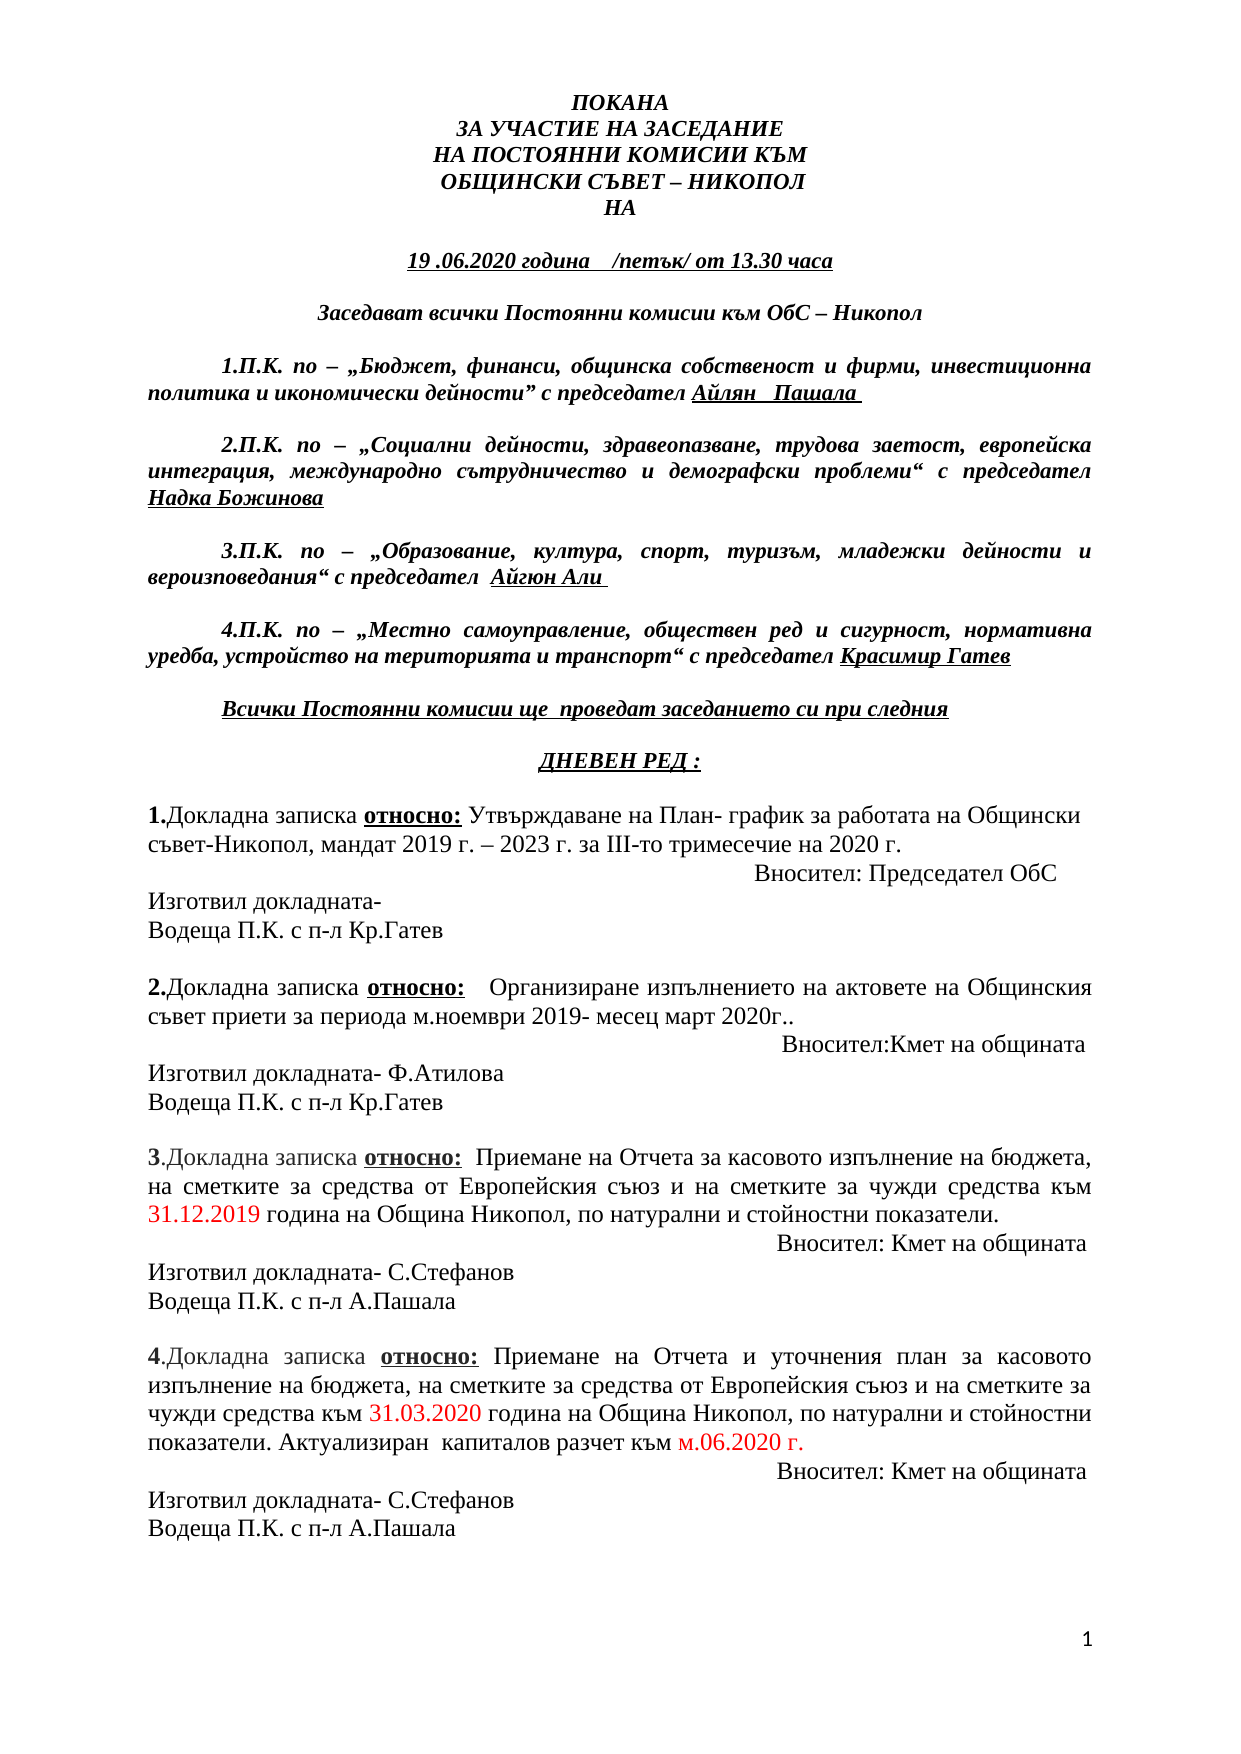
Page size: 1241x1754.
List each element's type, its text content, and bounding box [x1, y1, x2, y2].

text 2.П.К. по – „Социални дейности, здравеопазване, трудова заетост, европейска интеграция, международно сътрудничество и демографски проблеми“ с председател Надка Божинова [148, 431, 1093, 510]
text Изготвил докладната- С.Стефанов [148, 1485, 1093, 1513]
text Вносител: Кмет на общината [590, 1456, 1093, 1485]
text 4.Докладна записка относно: Приемане на Отчета и уточнения план за касовото изпълнение на бюджета, на сметките за средства от Европейския съюз и на сметките за чужди средства към 31.03.2020 година на Община Никопол, по натурални и стойностни показатели. Актуализиран капиталов разчет към м.06.2020 г. [148, 1341, 1093, 1456]
text Вносител: Кмет на общината [590, 1228, 1093, 1257]
text Вносител:Кмет на общината [148, 1029, 1093, 1058]
text Всички Постоянни комисии ще проведат заседанието си при следния [148, 695, 1093, 721]
text 4.П.К. по – „Местно самоуправление, обществен ред и сигурност, нормативна уредба, устройство на територията и транспорт“ с председател Красимир Гатев [148, 616, 1093, 668]
text Водеща П.К. с п-л Кр.Гатев [148, 1087, 1093, 1116]
text ДНЕВЕН РЕД : [148, 747, 1093, 774]
text Водеща П.К. с п-л А.Пашала [148, 1513, 1093, 1542]
text НА ПОСТОЯННИ КОМИСИИ КЪМ [148, 141, 1093, 168]
text Вносител: Председател ОбС [148, 858, 1093, 886]
text 1.П.К. по – „Бюджет, финанси, общинска собственост и фирми, инвестиционна политика и икономически дейности” с председател Айлян Пашала [148, 352, 1093, 405]
text Заседават всички Постоянни комисии към ОбС – Никопол [148, 299, 1093, 326]
text 19 .06.2020 година /петък/ от 13.30 часа [148, 247, 1093, 273]
text Изготвил докладната- С.Стефанов [148, 1257, 1093, 1286]
text Водеща П.К. с п-л Кр.Гатев [148, 915, 1093, 944]
text 1.Докладна записка относно: Утвърждаване на План- график за работата на Общински съвет-Никопол, мандат 2019 г. – 2023 г. за III-то тримесечие на 2020 г. [148, 800, 1093, 858]
text 2.Докладна записка относно: Организиране изпълнението на актовете на Общинския съвет приети за периода м.ноември 2019- месец март 2020г.. [148, 972, 1093, 1029]
text ОБЩИНСКИ СЪВЕТ – НИКОПОЛ [148, 168, 1093, 194]
text Водеща П.К. с п-л А.Пашала [148, 1286, 1093, 1314]
text ЗА УЧАСТИЕ НА ЗАСЕДАНИЕ [148, 115, 1093, 141]
text 3.Докладна записка относно: Приемане на Отчета за касовото изпълнение на бюджета, на сметките за средства от Европейския съюз и на сметките за чужди средства към 31.12.2019 година на Община Никопол, по натурални и стойностни показатели. [148, 1142, 1093, 1228]
text Изготвил докладната- [148, 886, 1093, 915]
text 3.П.К. по – „Образование, култура, спорт, туризъм, младежки дейности и вероизповедания“ с председател Айгюн Али [148, 537, 1093, 589]
text ПОКАНА [148, 89, 1093, 115]
text НА [148, 194, 1093, 220]
text Изготвил докладната- Ф.Атилова [148, 1058, 1093, 1087]
